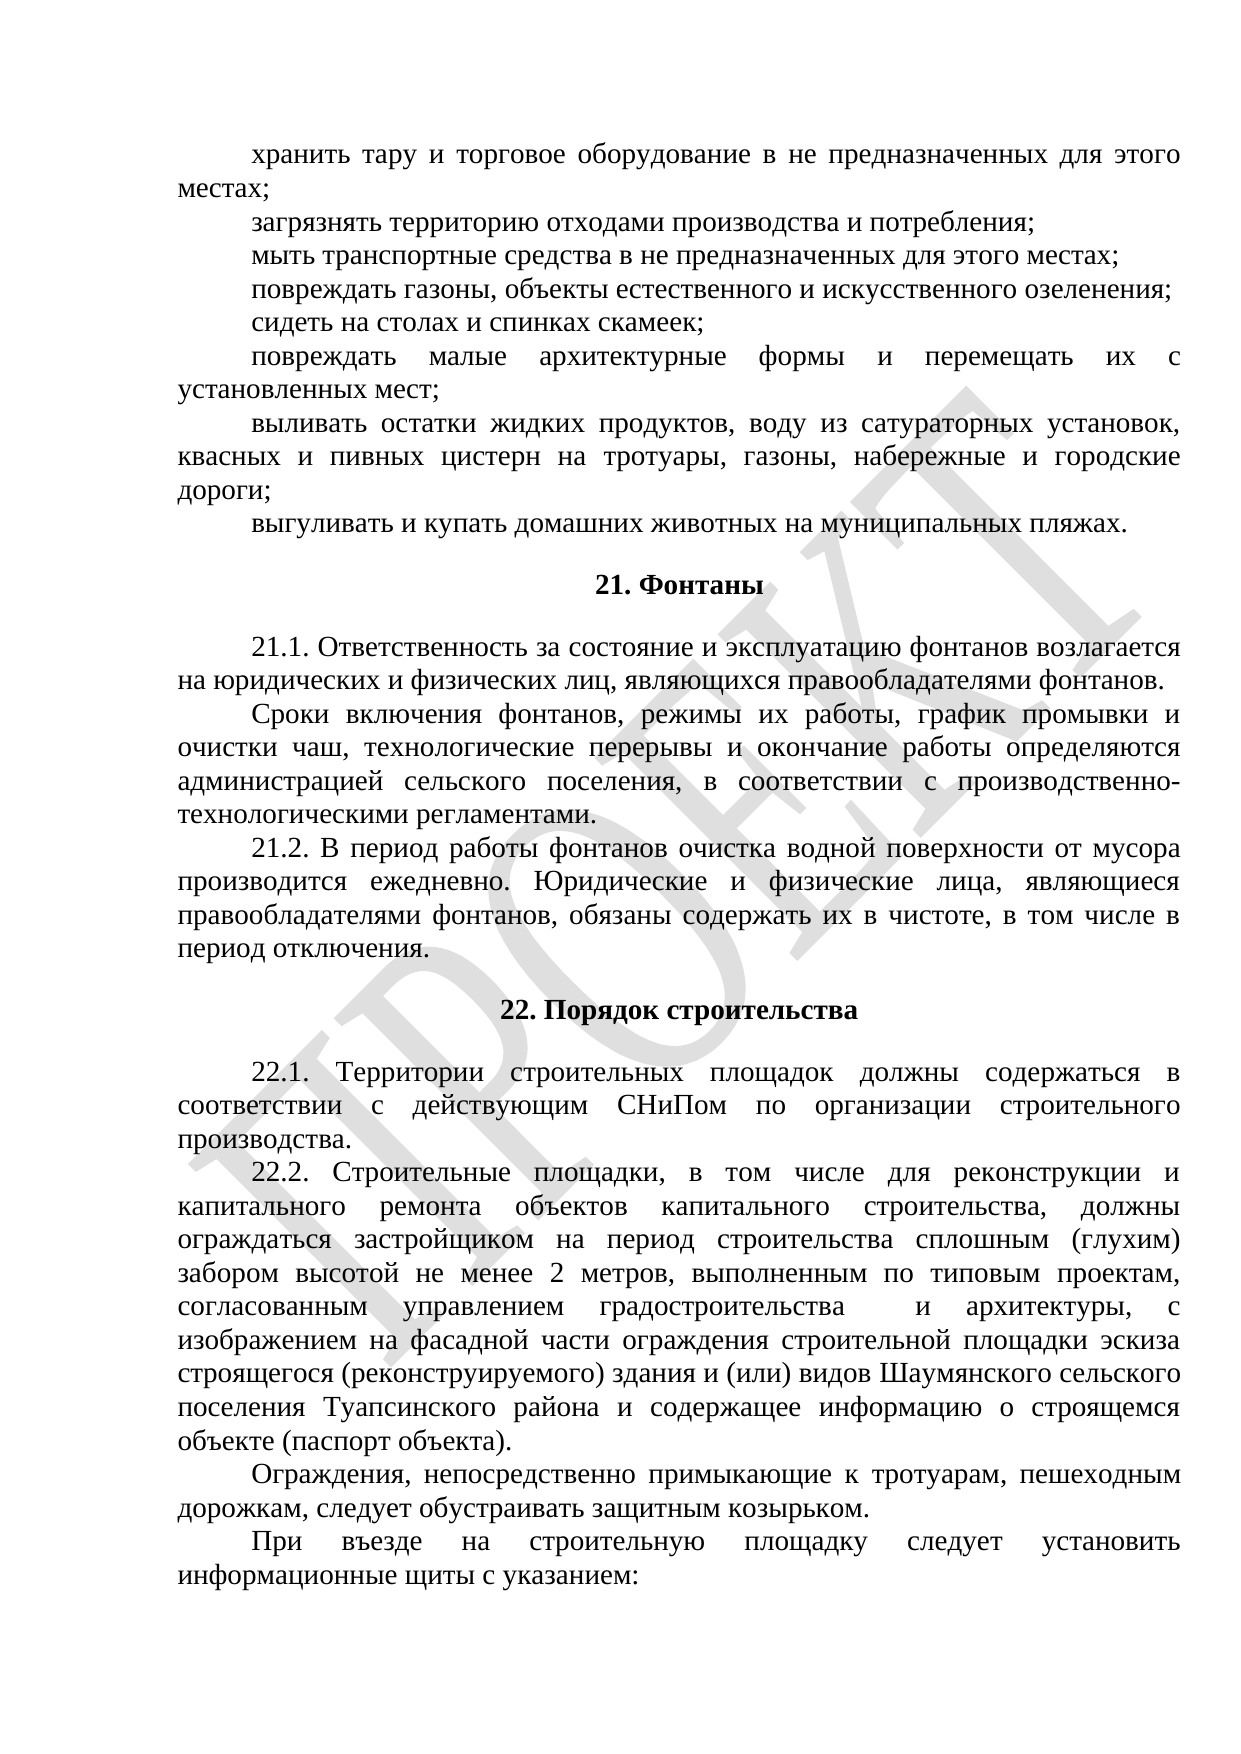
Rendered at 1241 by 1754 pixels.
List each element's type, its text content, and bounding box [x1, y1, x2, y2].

text загрязнять территорию отходами производства и потребления; [177, 204, 1181, 237]
text мыть транспортные средства в не предназначенных для этого местах; [177, 237, 1181, 271]
text 21. Фонтаны [177, 567, 1181, 601]
text повреждать малые архитектурные формы и перемещать их с установленных мест; [177, 338, 1181, 405]
text 22.2. Строительные площадки, в том числе для реконструкции и капитального ремонта объектов капитального строительства, должны ограждаться застройщиком на период строительства сплошным (глухим) забором высотой не менее 2 метров, выполненным по типовым проектам, согласованным управлением градостроительства и архитектуры, с изображением на фасадной части ограждения строительной площадки эскиза строящегося (реконструируемого) здания и (или) видов Шаумянского сельского поселения Туапсинского района и содержащее информацию о строящемся объекте (паспорт объекта). [177, 1154, 1181, 1456]
text 22.1. Территории строительных площадок должны содержаться в соответствии с действующим СНиПом по организации строительного производства. [177, 1054, 1181, 1154]
text Сроки включения фонтанов, режимы их работы, график промывки и очистки чаш, технологические перерывы и окончание работы определяются администрацией сельского поселения, в соответствии с производственно-технологическими регламентами. [177, 696, 1181, 830]
text Ограждения, непосредственно примыкающие к тротуарам, пешеходным дорожкам, следует обустраивать защитным козырьком. [177, 1456, 1181, 1523]
text повреждать газоны, объекты естественного и искусственного озеленения; [177, 271, 1181, 304]
text 22. Порядок строительства [177, 992, 1181, 1026]
text 21.1. Ответственность за состояние и эксплуатацию фонтанов возлагается на юридических и физических лиц, являющихся правообладателями фонтанов. [177, 629, 1181, 696]
text сидеть на столах и спинках скамеек; [177, 304, 1181, 338]
text При въезде на строительную площадку следует установить информационные щиты с указанием: [177, 1523, 1181, 1590]
text выливать остатки жидких продуктов, воду из сатураторных установок, квасных и пивных цистерн на тротуары, газоны, набережные и городские дороги; [177, 405, 1181, 506]
text 21.2. В период работы фонтанов очистка водной поверхности от мусора производится ежедневно. Юридические и физические лица, являющиеся правообладателями фонтанов, обязаны содержать их в чистоте, в том числе в период отключения. [177, 830, 1181, 964]
text хранить тару и торговое оборудование в не предназначенных для этого местах; [177, 137, 1181, 204]
text выгуливать и купать домашних животных на муниципальных пляжах. [177, 506, 1181, 539]
